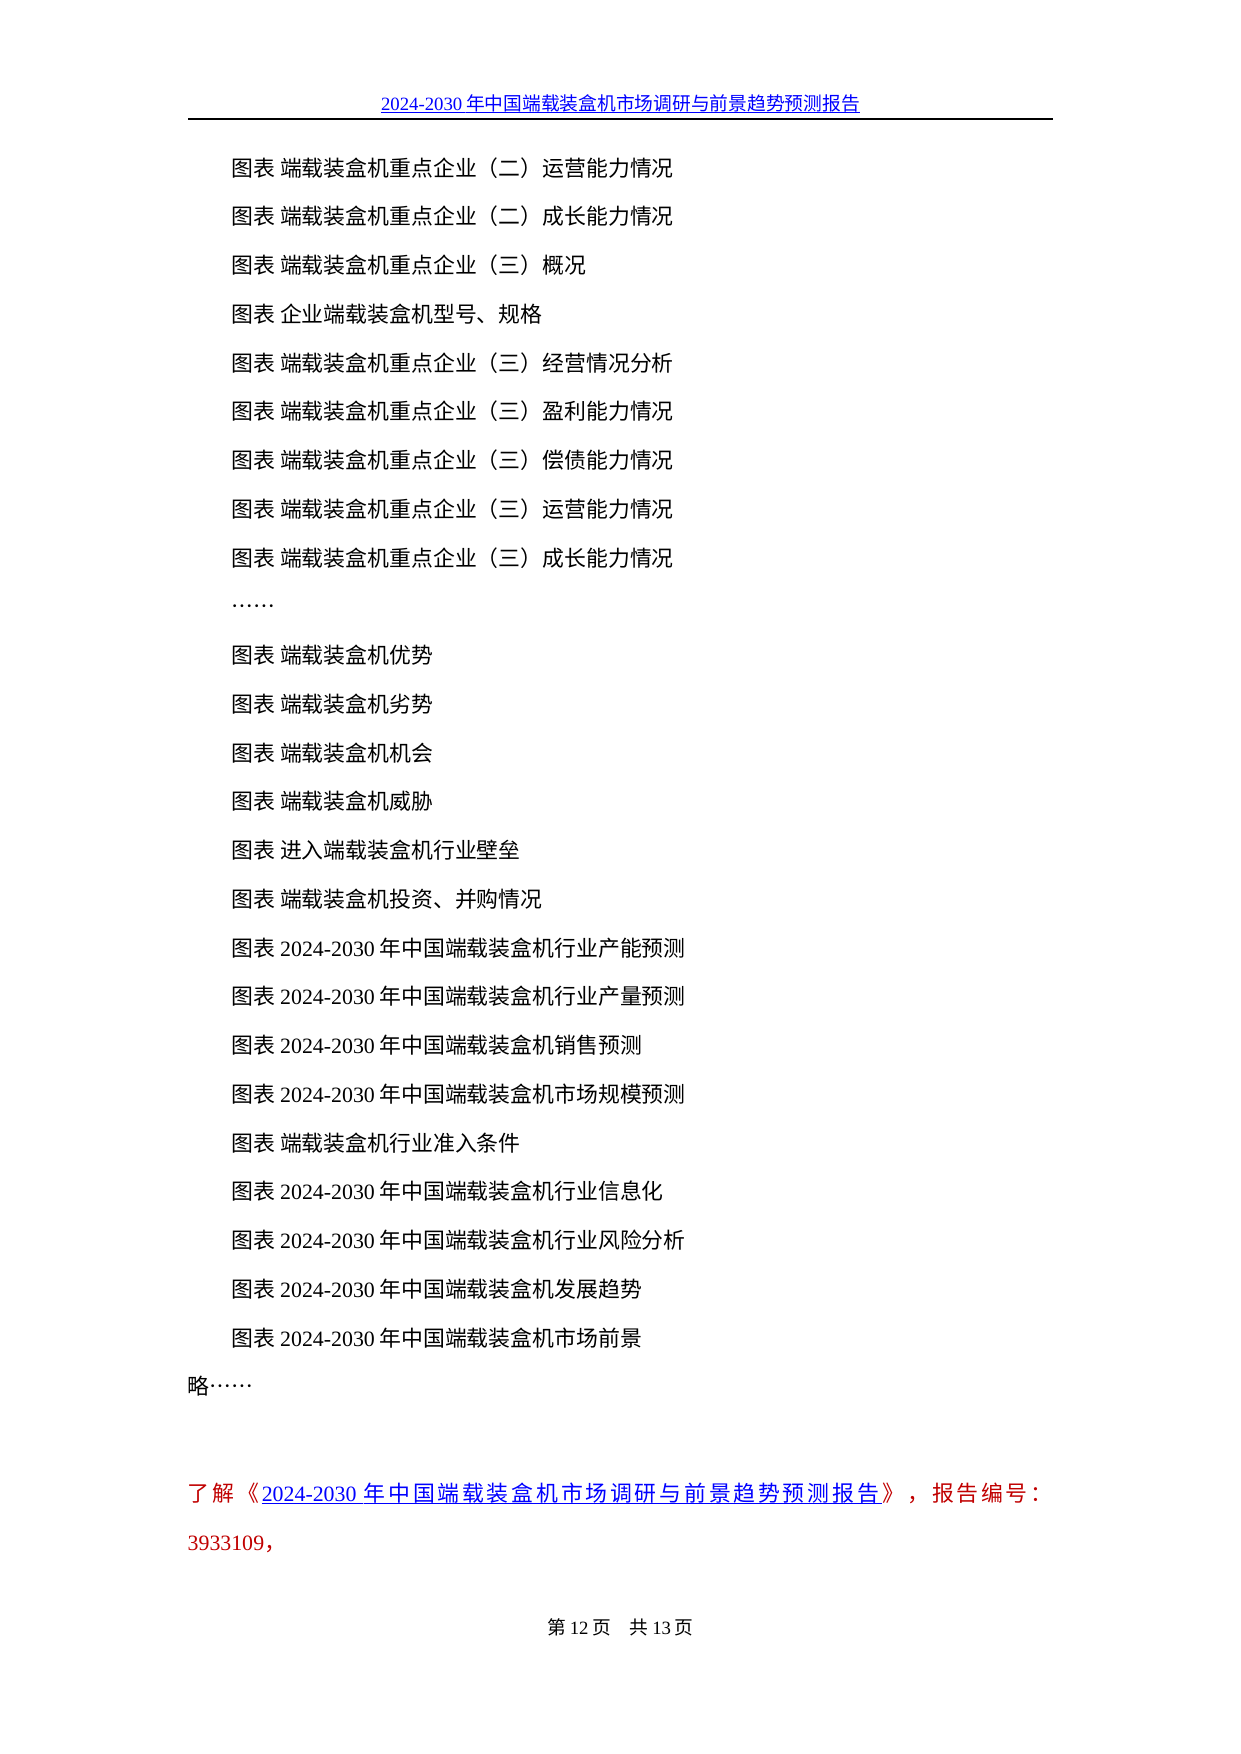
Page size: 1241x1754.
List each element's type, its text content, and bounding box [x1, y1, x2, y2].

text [187, 150, 1053, 1401]
text 了解《2024-2030年中国端载装盒机市场调研与前景趋势预测报告》，报告编号：3933109， [187, 1475, 1053, 1557]
